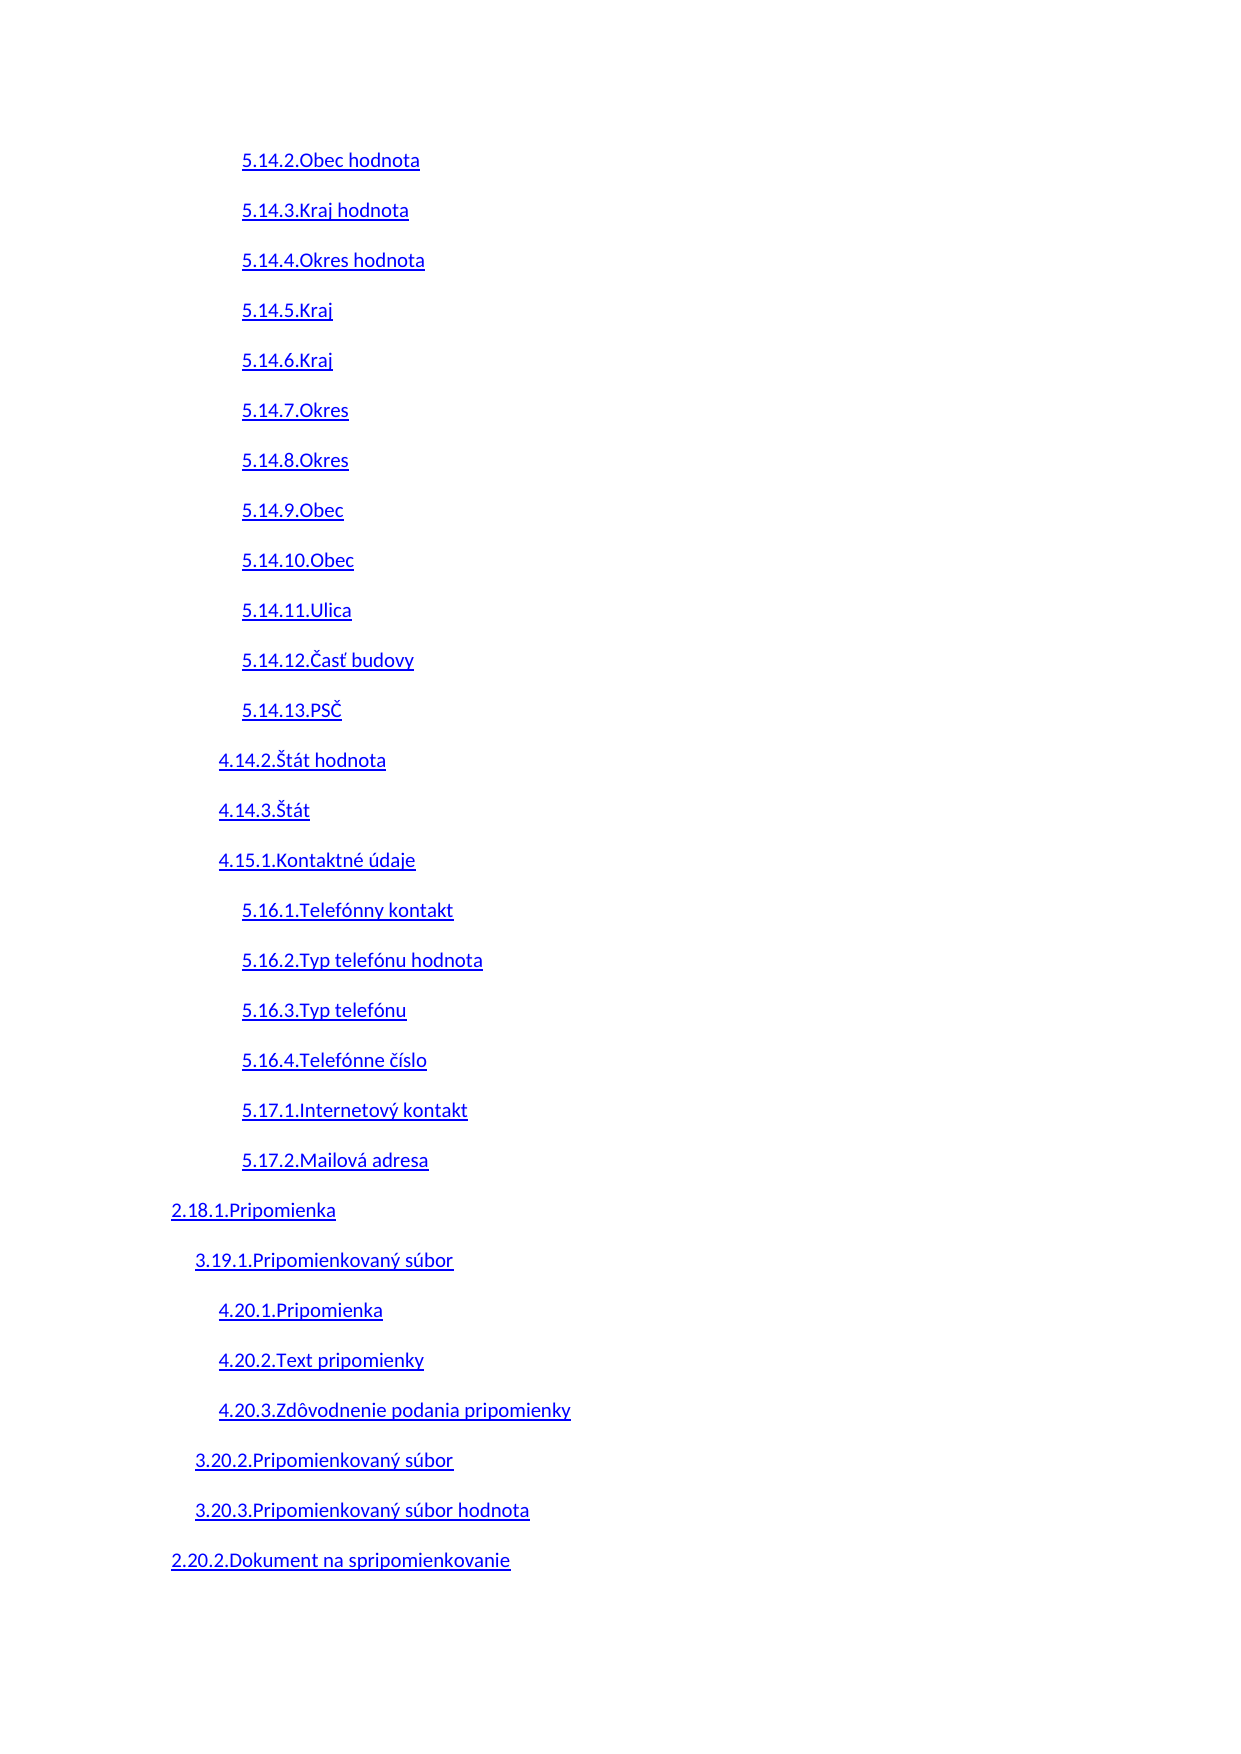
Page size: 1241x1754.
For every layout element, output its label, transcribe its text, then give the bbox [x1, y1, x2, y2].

text 3.20.3.Pripomienkovaný súbor hodnota [148, 1498, 1093, 1523]
text 3.19.1.Pripomienkovaný súbor [148, 1248, 1093, 1273]
text 4.20.1.Pripomienka [148, 1298, 1093, 1323]
text 5.14.2.Obec hodnota [148, 148, 1093, 173]
text 2.20.2.Dokument na spripomienkovanie [148, 1548, 1093, 1573]
text 5.16.4.Telefónne číslo [148, 1048, 1093, 1073]
text 5.14.4.Okres hodnota [148, 248, 1093, 273]
text 5.16.2.Typ telefónu hodnota [148, 948, 1093, 973]
text 5.14.6.Kraj [148, 348, 1093, 373]
text 5.14.3.Kraj hodnota [148, 198, 1093, 223]
text 5.14.11.Ulica [148, 598, 1093, 623]
text 2.18.1.Pripomienka [148, 1198, 1093, 1223]
text 5.17.2.Mailová adresa [148, 1148, 1093, 1173]
text 3.20.2.Pripomienkovaný súbor [148, 1448, 1093, 1473]
text 4.20.3.Zdôvodnenie podania pripomienky [148, 1398, 1093, 1423]
text 5.14.8.Okres [148, 448, 1093, 473]
text 5.14.12.Časť budovy [148, 648, 1093, 673]
text 5.14.13.PSČ [148, 698, 1093, 723]
text 4.14.3.Štát [148, 798, 1093, 823]
text 5.14.5.Kraj [148, 298, 1093, 323]
text 5.16.3.Typ telefónu [148, 998, 1093, 1023]
text 5.17.1.Internetový kontakt [148, 1098, 1093, 1123]
text 4.14.2.Štát hodnota [148, 748, 1093, 773]
text 4.15.1.Kontaktné údaje [148, 848, 1093, 873]
text 5.14.7.Okres [148, 398, 1093, 423]
text 5.16.1.Telefónny kontakt [148, 898, 1093, 923]
text 5.14.9.Obec [148, 498, 1093, 523]
text 5.14.10.Obec [148, 548, 1093, 573]
text 4.20.2.Text pripomienky [148, 1348, 1093, 1373]
